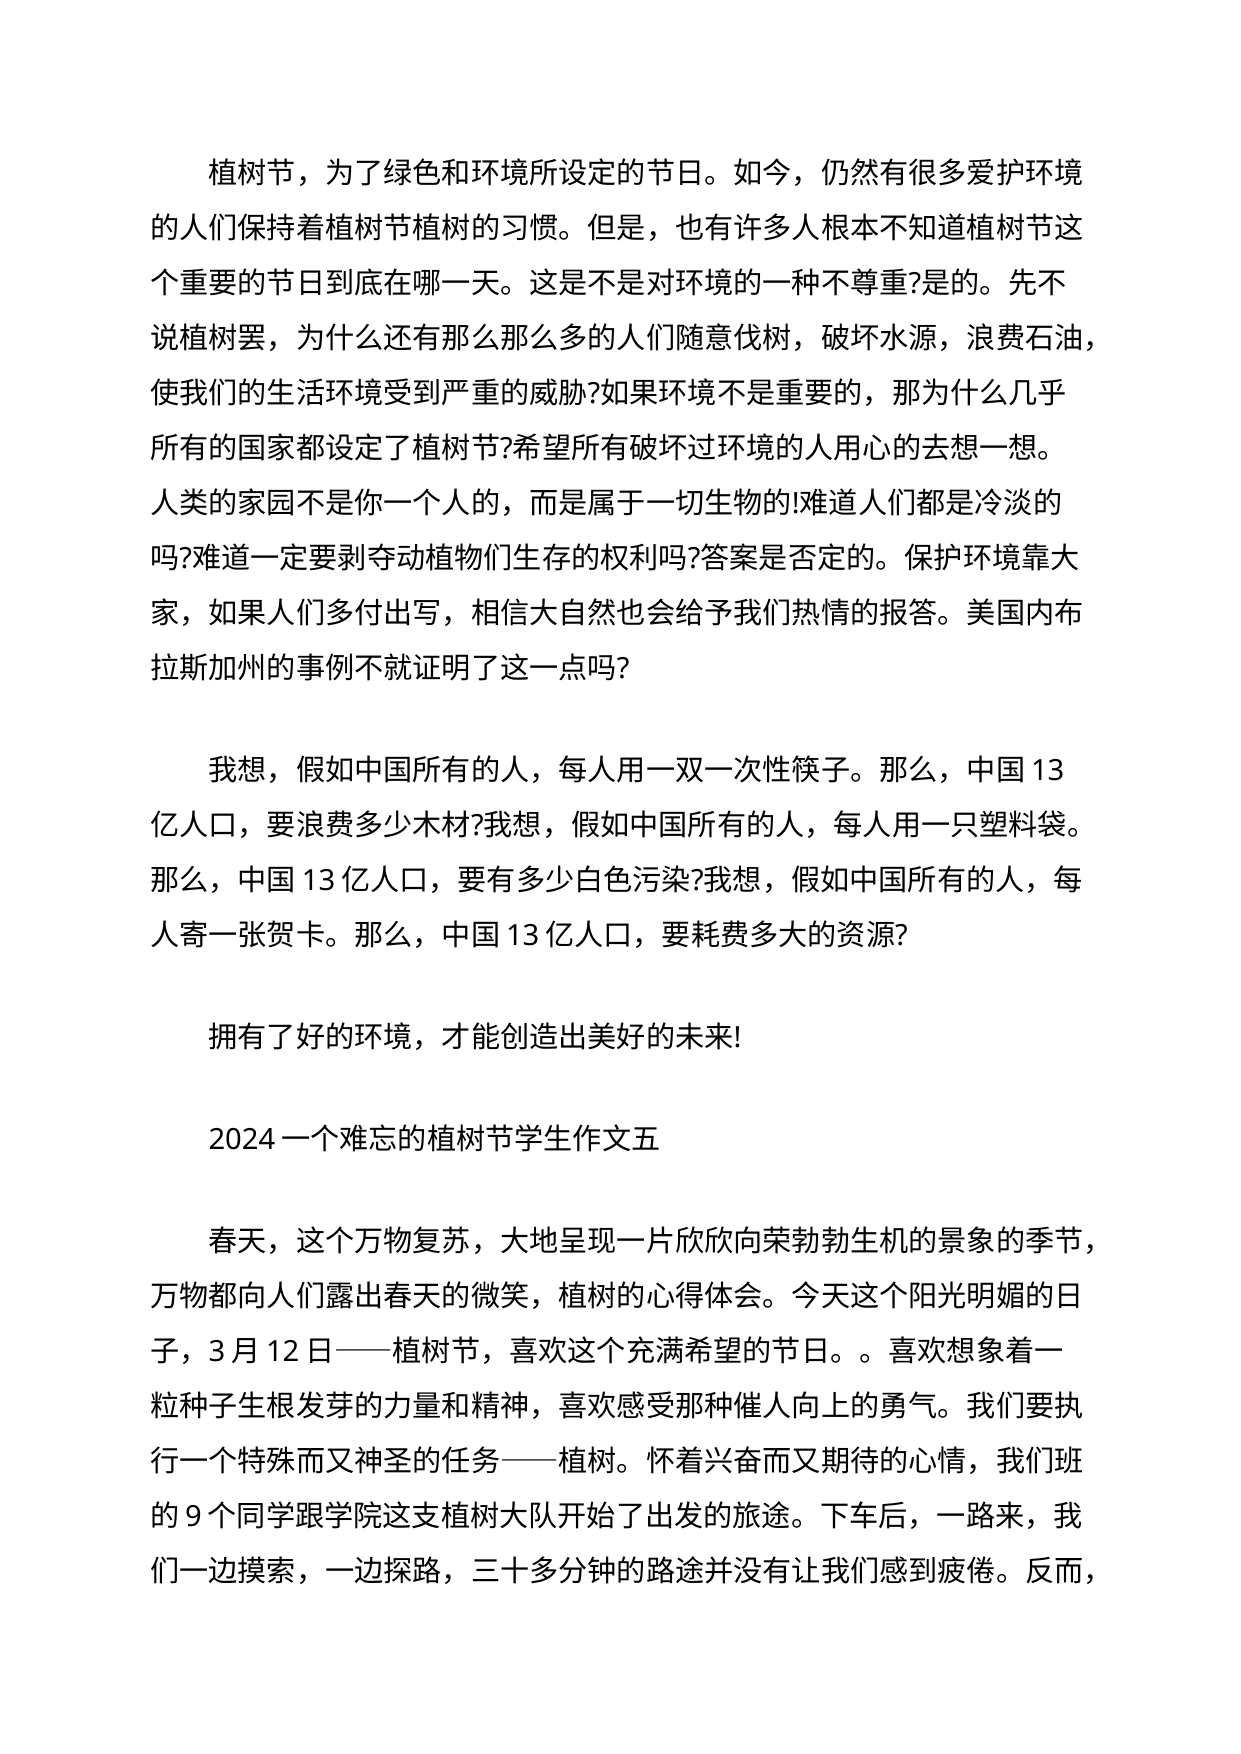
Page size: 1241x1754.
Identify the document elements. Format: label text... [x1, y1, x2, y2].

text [150, 1217, 1090, 1589]
text 植树节，为了绿色和环境所设定的节日。如今，仍然有很多爱护环境的人们保持着植树节植树的习惯。但是，也有许多人根本不知道植树节这个重要的节日到底在哪一天。这是不是对环境的一种不尊重?是的。先不说植树罢，为什么还有那么那么多的人们随意伐树，破坏水源，浪费石油，使我们的生活环境受到严重的威胁?如果环境不是重要的，那为什么几乎所有的国家都设定了植树节?希望所有破坏过环境的人用心的去想一想。人类的家园不是你一个人的，而是属于一切生物的!难道人们都是冷淡的吗?难道一定要剥夺动植物们生存的权利吗?答案是否定的。保护环境靠大家，如果人们多付出写，相信大自然也会给予我们热情的报答。美国内布拉斯加州的事例不就证明了这一点吗? [150, 150, 1090, 687]
text 拥有了好的环境，才能创造出美好的未来! [150, 1013, 1090, 1056]
text 2024一个难忘的植树节学生作文五 [150, 1116, 1090, 1158]
text 我想，假如中国所有的人，每人用一双一次性筷子。那么，中国13亿人口，要浪费多少木材?我想，假如中国所有的人，每人用一只塑料袋。那么，中国13亿人口，要有多少白色污染?我想，假如中国所有的人，每人寄一张贺卡。那么，中国13亿人口，要耗费多大的资源? [150, 747, 1090, 954]
